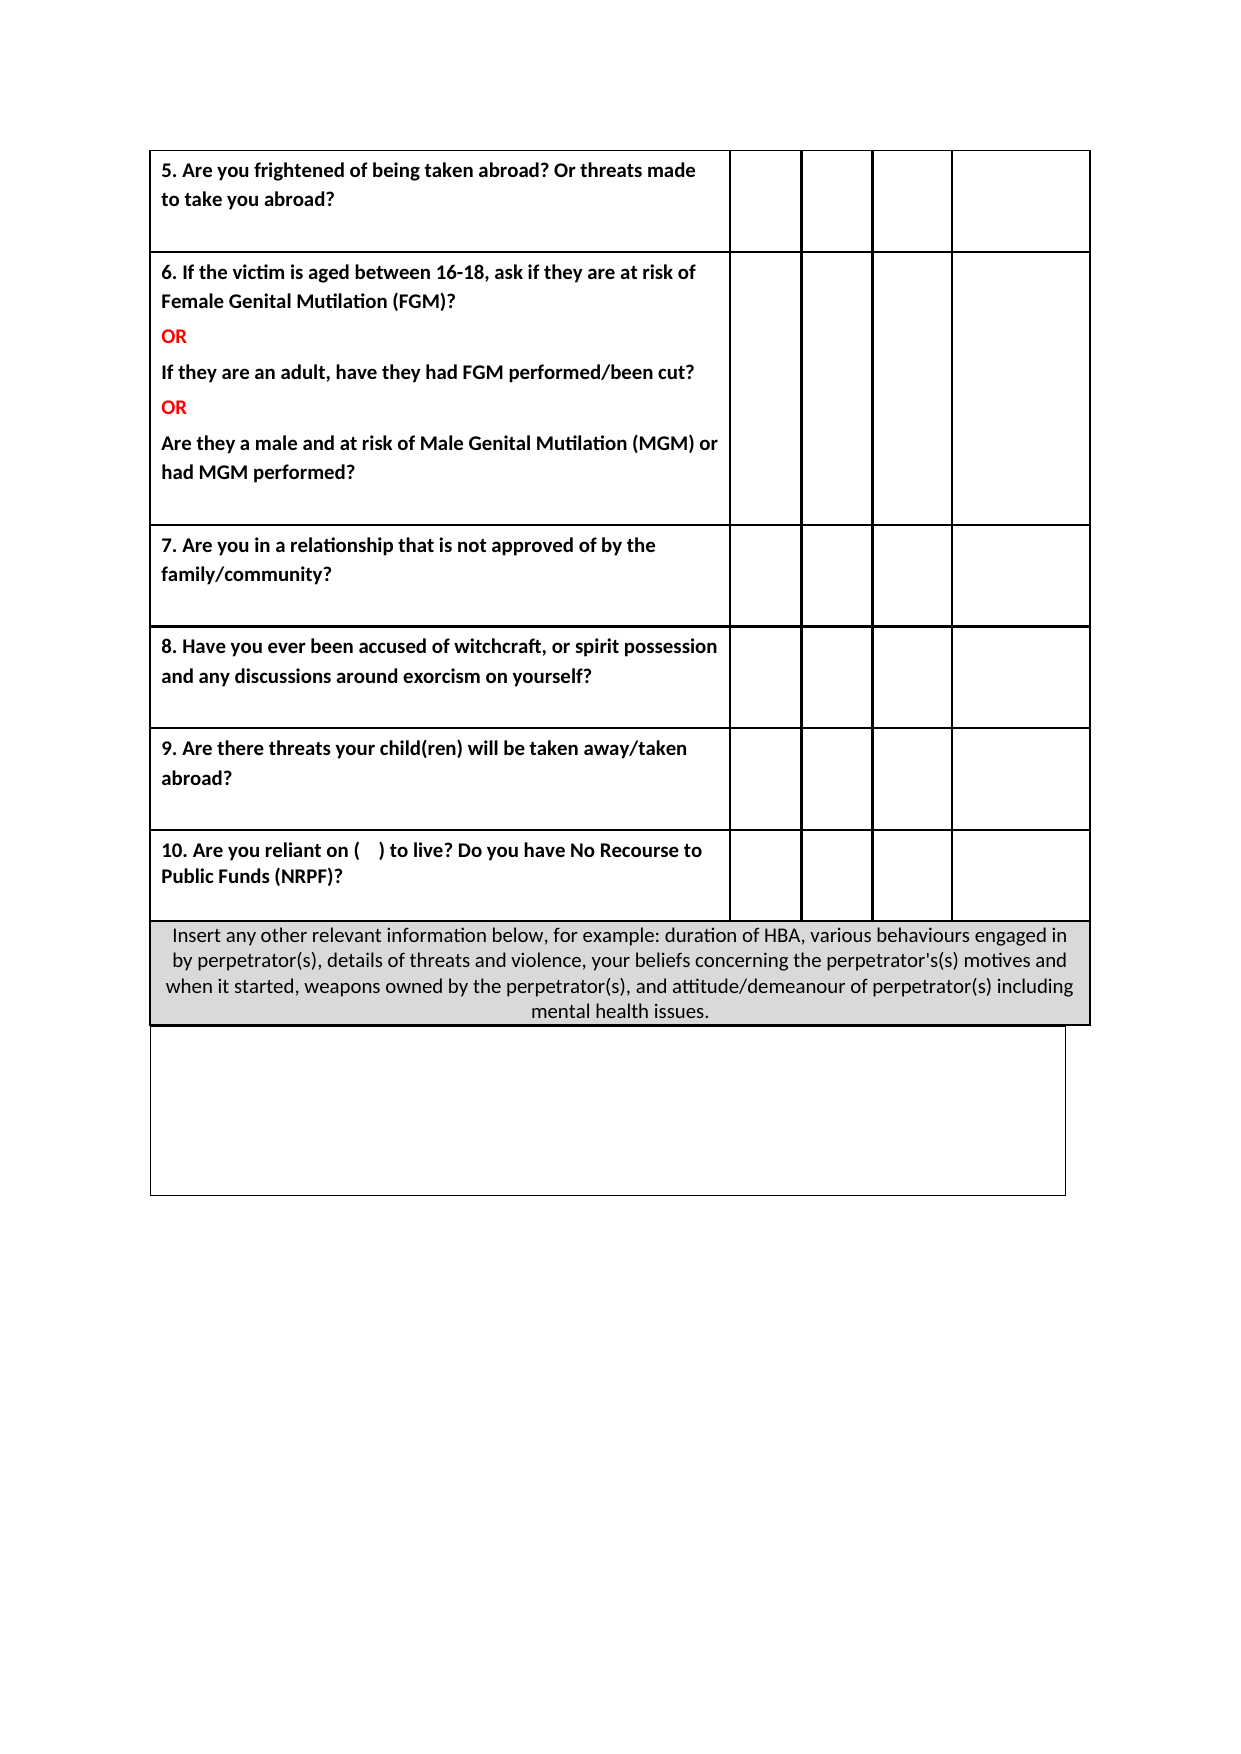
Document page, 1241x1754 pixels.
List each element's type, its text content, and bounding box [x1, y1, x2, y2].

table_cell [803, 628, 871, 727]
table_cell [731, 831, 800, 920]
table_cell [731, 729, 800, 829]
table_cell [803, 253, 871, 523]
table_cell [731, 253, 800, 523]
table_cell [803, 831, 871, 920]
table_cell [731, 151, 800, 251]
table_cell 7. Are you in a relationship that is not approved of by the family/community? [151, 526, 729, 625]
table_cell [953, 151, 1089, 251]
table_cell Insert any other relevant information below, for example: duration of HBA, various behaviours engaged in by perpetrator(s), details of threats and violence, your beliefs concerning the perpetrator's(s) motives and when it started, weapons owned by the perpetrator(s), and attitude/demeanour of perpetrator(s) including mental health issues. [151, 922, 1089, 1024]
table_cell [731, 628, 800, 727]
table_cell [953, 253, 1089, 523]
table_cell [874, 151, 951, 251]
table_cell [953, 831, 1089, 920]
table_cell [803, 729, 871, 829]
table_cell [874, 729, 951, 829]
table_cell 6. If the victim is aged between 16-18, ask if they are at risk of Female Genital Mutilation (FGM)? OR If they are an adult, have they had FGM performed/been cut? OR Are they a male and at risk of Male Genital Mutilation (MGM) or had MGM performed? [151, 253, 729, 523]
table_cell 8. Have you ever been accused of witchcraft, or spirit possession and any discussions around exorcism on yourself? [151, 628, 729, 727]
table_cell 9. Are there threats your child(ren) will be taken away/taken abroad? [151, 729, 729, 829]
table_cell [874, 628, 951, 727]
table_cell [953, 729, 1089, 829]
table_cell [803, 151, 871, 251]
table_cell [731, 526, 800, 625]
table_cell 5. Are you frightened of being taken abroad? Or threats made to take you abroad? [151, 151, 729, 251]
table_cell 10. Are you reliant on ( ) to live? Do you have No Recourse to Public Funds (NRPF)? [151, 831, 729, 920]
table_header [151, 1027, 1065, 1195]
table_cell [953, 526, 1089, 625]
table_cell [874, 253, 951, 523]
table_cell [803, 526, 871, 625]
table_cell [953, 628, 1089, 727]
table_cell [874, 831, 951, 920]
table_cell [874, 526, 951, 625]
